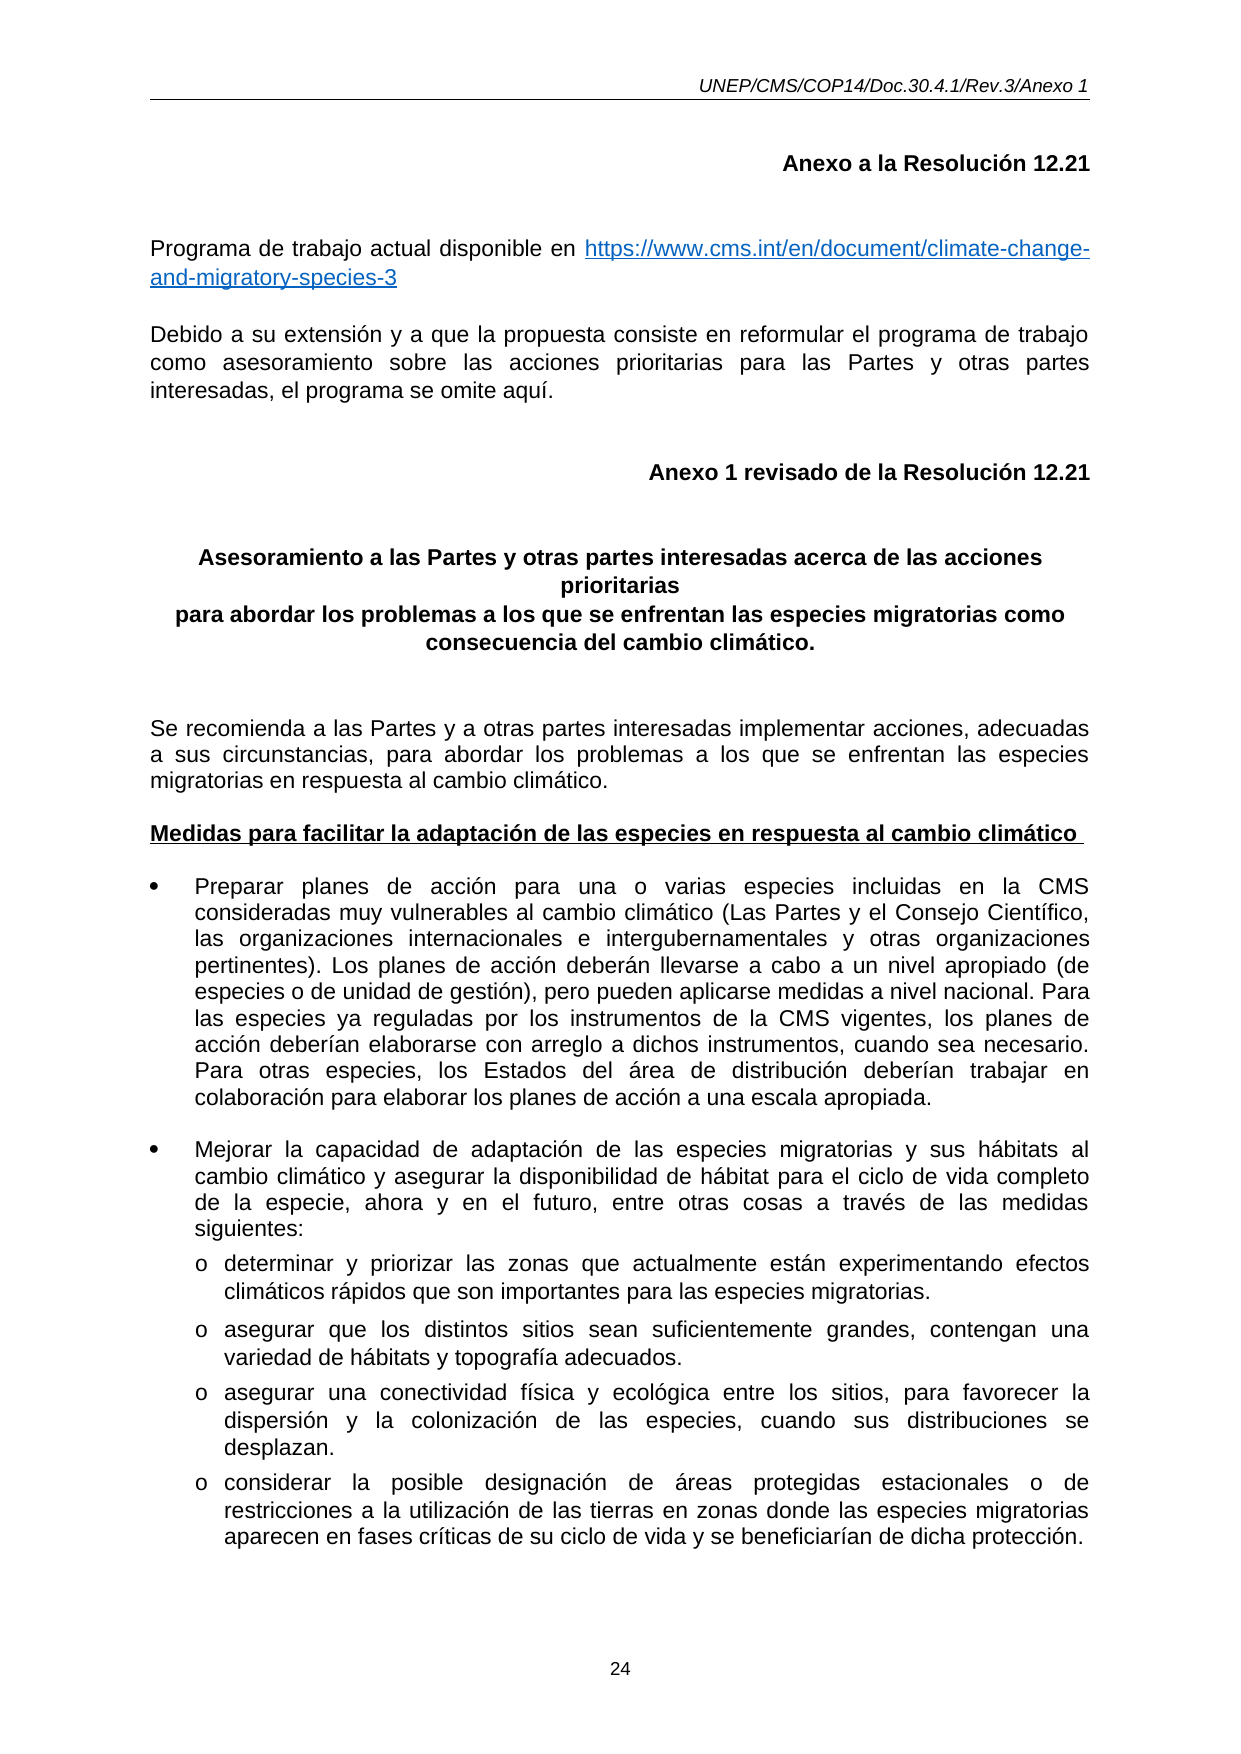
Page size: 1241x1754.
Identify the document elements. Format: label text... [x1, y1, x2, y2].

list considerar la posible designación de áreas protegidas estacionales o de restricciones a la utilización de las tierras en zonas donde las especies migratorias aparecen en fases críticas de su ciclo de vida y se beneficiarían de dicha protección. [194, 1468, 1090, 1549]
text Medidas para facilitar la adaptación de las especies en respuesta al cambio climático [150, 820, 1090, 846]
text para abordar los problemas a los que se enfrentan las especies migratorias como consecuencia del cambio climático. [150, 601, 1090, 656]
text Anexo 1 revisado de la Resolución 12.21 [150, 459, 1090, 485]
list asegurar que los distintos sitios sean suficientemente grandes, contengan una variedad de hábitats y topografía adecuados. [194, 1313, 1090, 1371]
list Mejorar la capacidad de adaptación de las especies migratorias y sus hábitats al cambio climático y asegurar la disponibilidad de hábitat para el ciclo de vida completo de la especie, ahora y en el futuro, entre otras cosas a través de las medidas siguientes: [150, 1136, 1090, 1242]
text Programa de trabajo actual disponible en https://www.cms.int/en/document/climate-change-and-migratory-species-3 [150, 235, 1090, 290]
list Preparar planes de acción para una o varias especies incluidas en la CMS consideradas muy vulnerables al cambio climático (Las Partes y el Consejo Científico, las organizaciones internacionales e intergubernamentales y otras organizaciones pertinentes). Los planes de acción deberán llevarse a cabo a un nivel apropiado (de especies o de unidad de gestión), pero pueden aplicarse medidas a nivel nacional. Para las especies ya reguladas por los instrumentos de la CMS vigentes, los planes de acción deberían elaborarse con arreglo a dichos instrumentos, cuando sea necesario. Para otras especies, los Estados del área de distribución deberían trabajar en colaboración para elaborar los planes de acción a una escala apropiada. [150, 873, 1090, 1110]
text Debido a su extensión y a que la propuesta consiste en reformular el programa de trabajo como asesoramiento sobre las acciones prioritarias para las Partes y otras partes interesadas, el programa se omite aquí. [150, 321, 1090, 404]
text Asesoramiento a las Partes y otras partes interesadas acerca de las acciones prioritarias [150, 544, 1090, 599]
text Se recomienda a las Partes y a otras partes interesadas implementar acciones, adecuadas a sus circunstancias, para abordar los problemas a los que se enfrentan las especies migratorias en respuesta al cambio climático. [150, 714, 1090, 794]
list asegurar una conectividad física y ecológica entre los sitios, para favorecer la dispersión y la colonización de las especies, cuando sus distribuciones se desplazan. [194, 1379, 1090, 1460]
list determinar y priorizar las zonas que actualmente están experimentando efectos climáticos rápidos que son importantes para las especies migratorias. [194, 1250, 1090, 1305]
text Anexo a la Resolución 12.21 [150, 150, 1090, 176]
